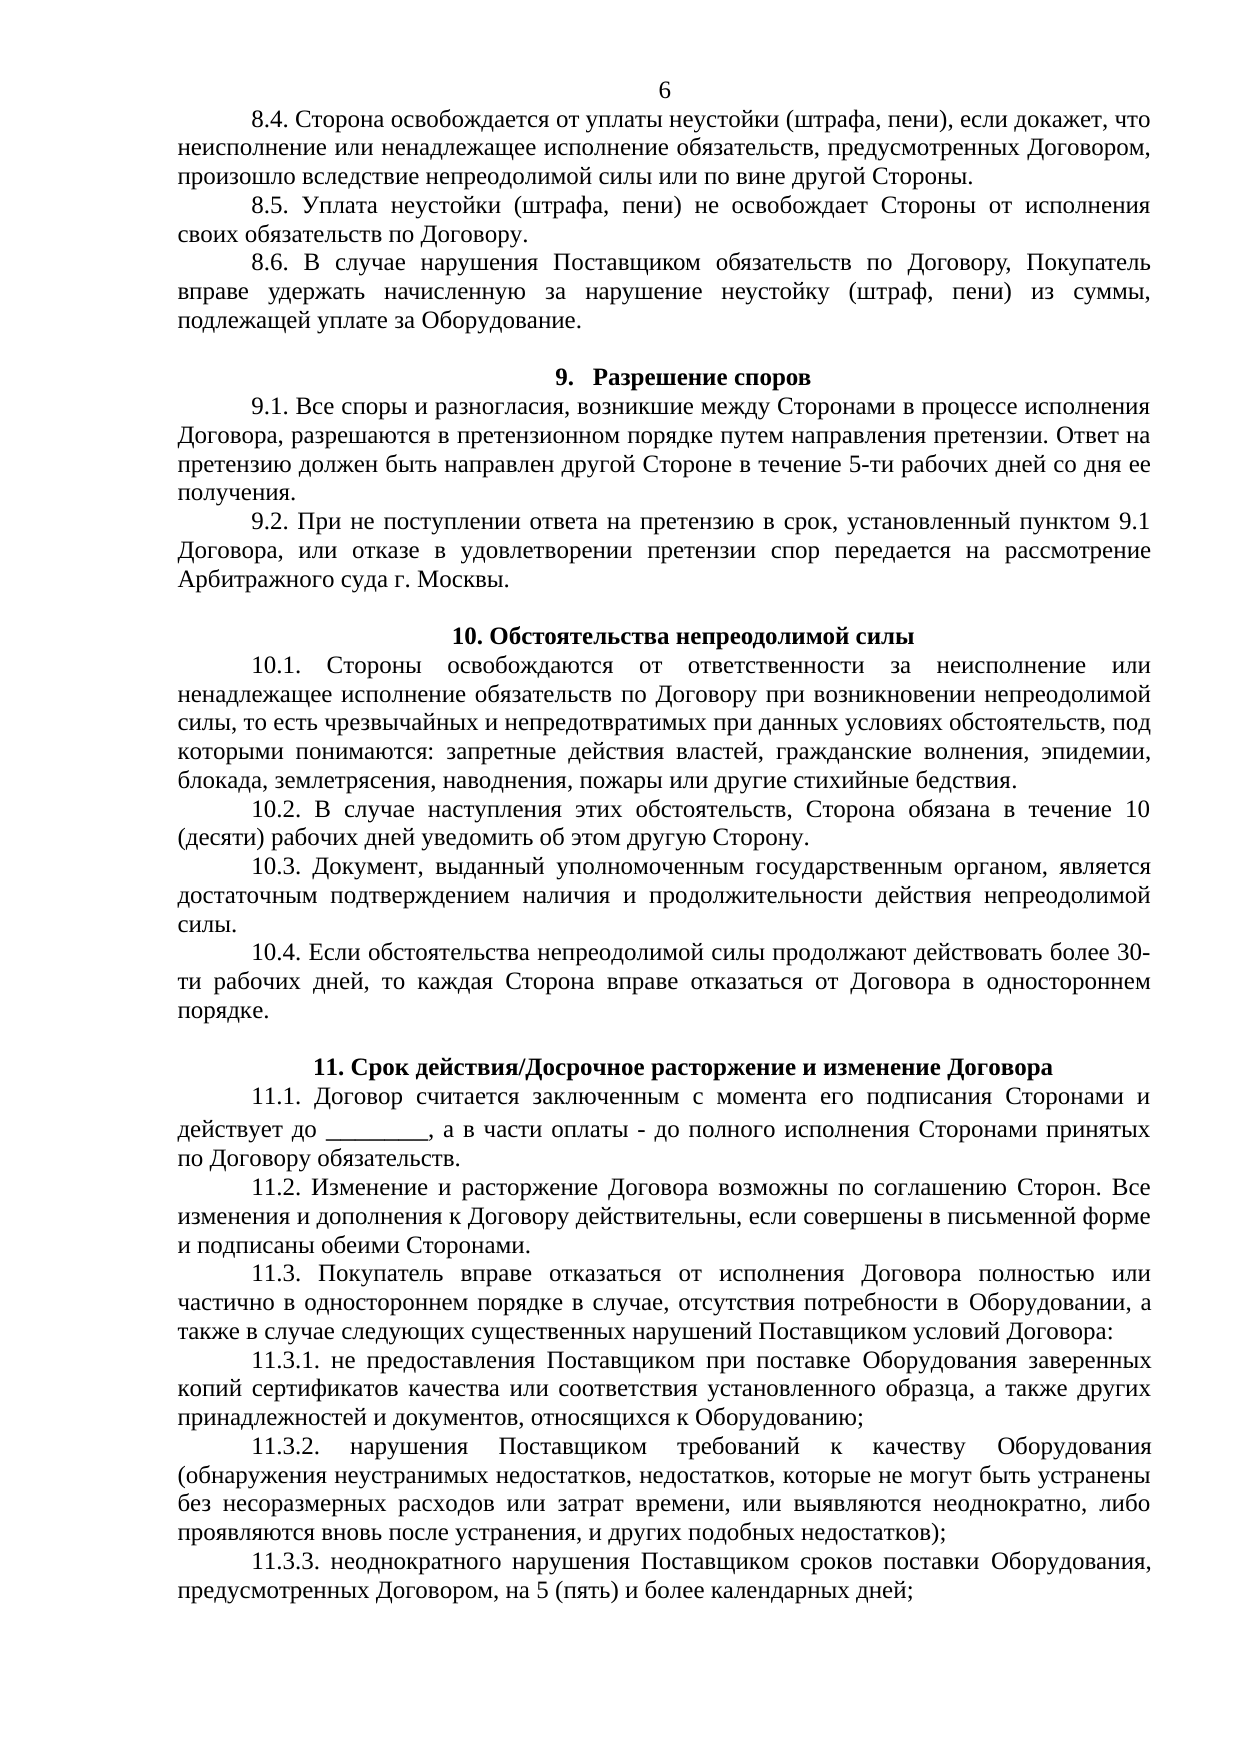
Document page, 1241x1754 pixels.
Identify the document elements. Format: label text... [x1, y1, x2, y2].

text 11.3. Покупатель вправе отказаться от исполнения Договора полностью или частично в одностороннем порядке в случае, отсутствия потребности в Оборудовании, а также в случае следующих существенных нарушений Поставщиком условий Договора: [177, 1258, 1152, 1345]
text 10.3. Документ, выданный уполномоченным государственным органом, является достаточным подтверждением наличия и продолжительности действия непреодолимой силы. [177, 851, 1152, 937]
text 10.2. В случае наступления этих обстоятельств, Сторона обязана в течение 10 (десяти) рабочих дней уведомить об этом другую Сторону. [177, 794, 1152, 851]
list Обстоятельства непреодолимой силы [215, 621, 1152, 650]
text 11.3.2. нарушения Поставщиком требований к качеству Оборудования (обнаружения неустранимых недостатков, недостатков, которые не могут быть устранены без несоразмерных расходов или затрат времени, или выявляются неоднократно, либо проявляются вновь после устранения, и других подобных недостатков); [177, 1431, 1152, 1546]
text 11.2. Изменение и расторжение Договора возможны по соглашению Сторон. Все изменения и дополнения к Договору действительны, если совершены в письменной форме и подписаны обеими Сторонами. [177, 1172, 1152, 1258]
text 11.1. Договор считается заключенным с момента его подписания Сторонами и действует до _______, а в части оплаты - до полного исполнения Сторонами принятых по Договору обязательств. [177, 1081, 1152, 1172]
text 11.3.3. неоднократного нарушения Поставщиком сроков поставки Оборудования, предусмотренных Договором, на 5 (пять) и более календарных дней; [177, 1546, 1152, 1603]
text 9.2. При не поступлении ответа на претензию в срок, установленный пунктом 9.1 Договора, или отказе в удовлетворении претензии спор передается на рассмотрение Арбитражного суда г. Москвы. [177, 506, 1152, 592]
text 8.5. Уплата неустойки (штрафа, пени) не освобождает Стороны от исполнения своих обязательств по Договору. [177, 190, 1152, 247]
text 10.4. Если обстоятельства непреодолимой силы продолжают действовать более 30-ти рабочих дней, то каждая Сторона вправе отказаться от Договора в одностороннем порядке. [177, 937, 1152, 1024]
text 9.1. Все споры и разногласия, возникшие между Сторонами в процессе исполнения Договора, разрешаются в претензионном порядке путем направления претензии. Ответ на претензию должен быть направлен другой Стороне в течение 5-ти рабочих дней со дня ее получения. [177, 391, 1152, 506]
text 10.1. Стороны освобождаются от ответственности за неисполнение или ненадлежащее исполнение обязательств по Договору при возникновении непреодолимой силы, то есть чрезвычайных и непредотвратимых при данных условиях обстоятельств, под которыми понимаются: запретные действия властей, гражданские волнения, эпидемии, блокада, землетрясения, наводнения, пожары или другие стихийные бедствия. [177, 650, 1152, 794]
text 8.4. Сторона освобождается от уплаты неустойки (штрафа, пени), если докажет, что неисполнение или ненадлежащее исполнение обязательств, предусмотренных Договором, произошло вследствие непреодолимой силы или по вине другой Стороны. [177, 104, 1152, 190]
text 11.3.1. не предоставления Поставщиком при поставке Оборудования заверенных копий сертификатов качества или соответствия установленного образца, а также других принадлежностей и документов, относящихся к Оборудованию; [177, 1345, 1152, 1431]
list Срок действия/Досрочное расторжение и изменение Договора [215, 1052, 1152, 1081]
list Разрешение споров [215, 362, 1152, 391]
text 8.6. В случае нарушения Поставщиком обязательств по Договору, Покупатель вправе удержать начисленную за нарушение неустойку (штраф, пени) из суммы, подлежащей уплате за Оборудование. [177, 247, 1152, 334]
